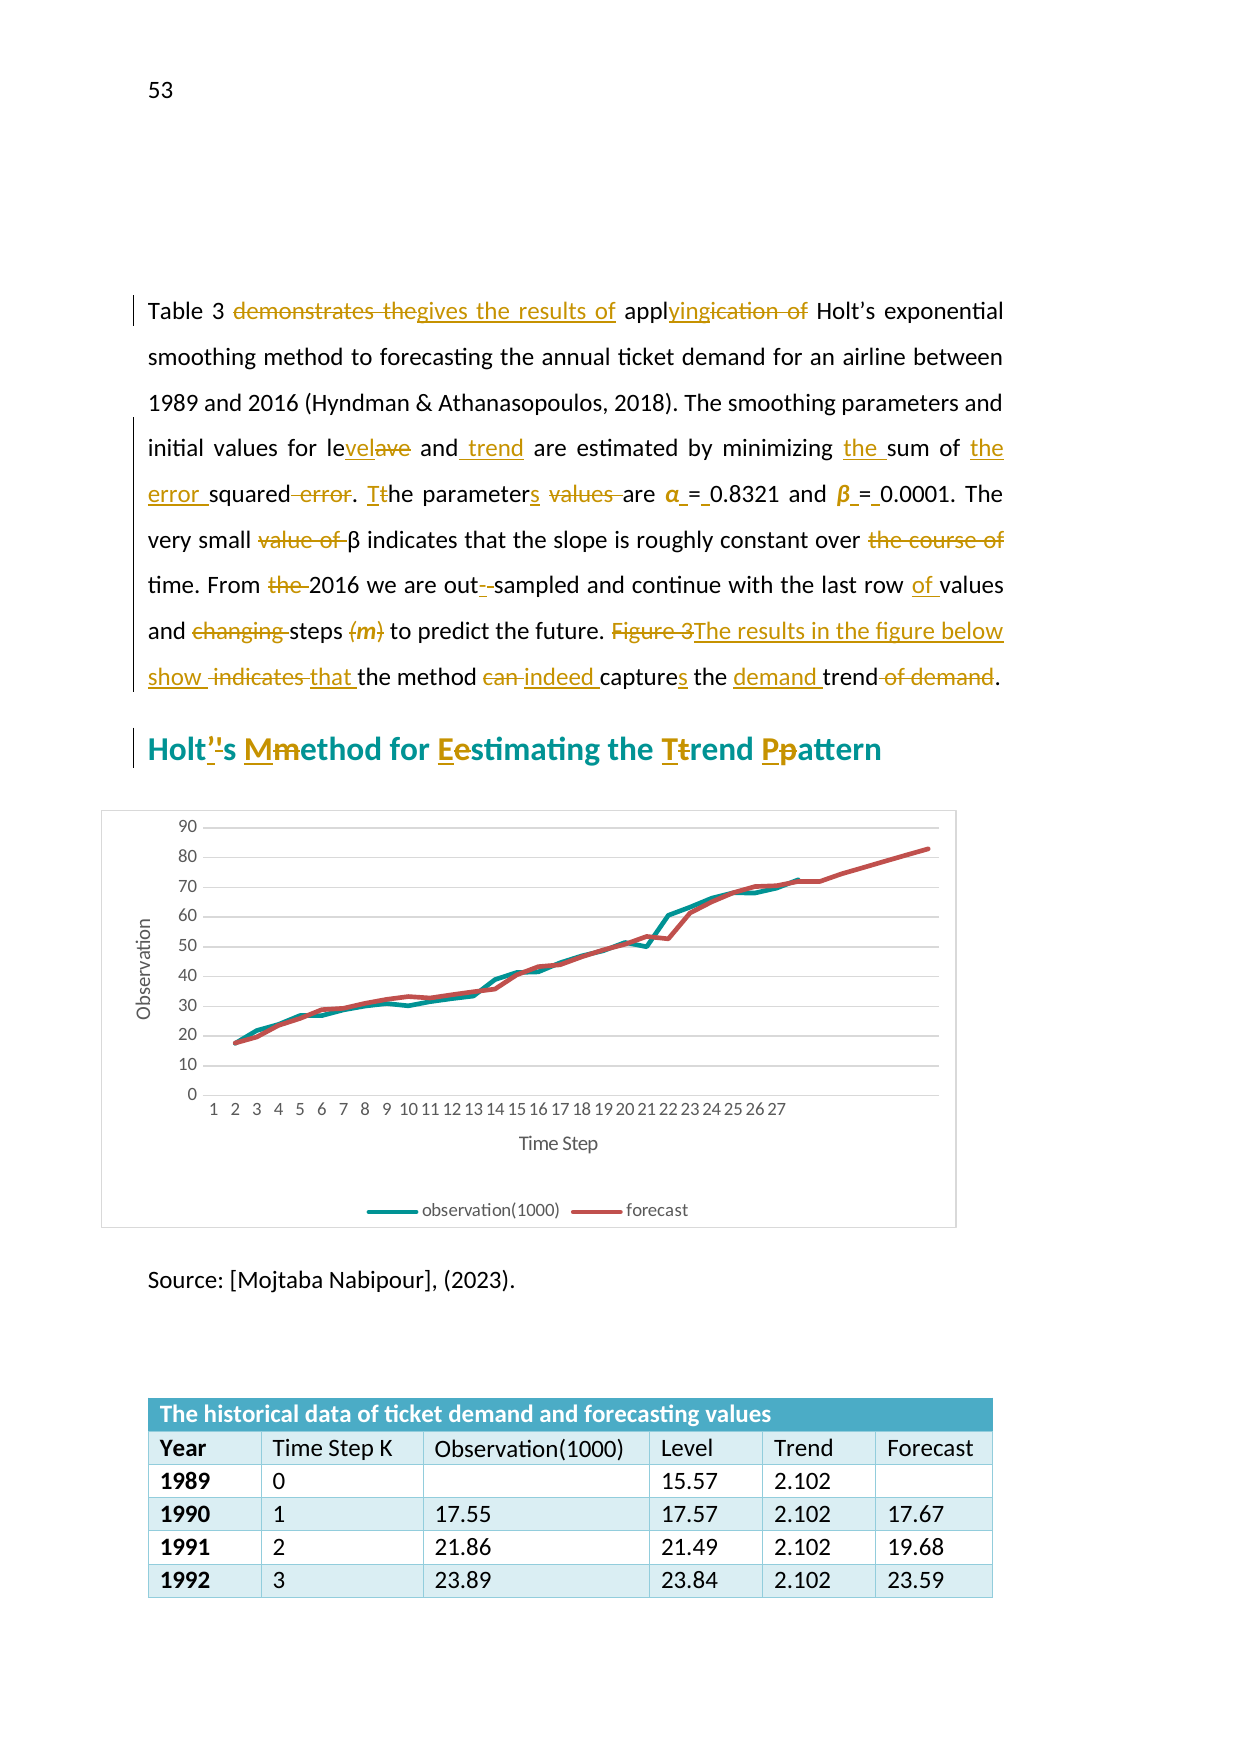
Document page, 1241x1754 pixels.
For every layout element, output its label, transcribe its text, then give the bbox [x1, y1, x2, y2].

text Table 3 appl Holt’s exponential smoothing method to forecasting the annual ticket demand for an airline between 1989 and 2016 (Hyndman & Athanasopoulos, 2018). The smoothing parameters and initial values for le and are estimated by minimizing sum of squared. he parameter are α=0.8321 and β=0.0001. The very small β indicates that the slope is roughly constant over time. From 2016 we are outsampled and continue with the last row values and steps m to predict the future. the method capture the trend. [148, 295, 1004, 692]
table_cell Year [149, 1432, 261, 1464]
table_header The historical data of ticket demand and forecasting values [149, 1399, 992, 1431]
table_cell [424, 1465, 649, 1497]
table_cell 17.67 [876, 1498, 992, 1530]
table_cell 1989 [149, 1465, 261, 1497]
text Holts ethod for stimating the rend attern [148, 728, 1004, 768]
table_cell 21.49 [650, 1531, 762, 1564]
table_cell 2.102 [763, 1531, 875, 1564]
table_cell Level [650, 1432, 762, 1464]
table_cell 1992 [149, 1565, 261, 1597]
table_cell 15.57 [650, 1465, 762, 1497]
table_cell Time Step K [262, 1432, 423, 1464]
table_cell 23.59 [876, 1565, 992, 1597]
table_cell 2.102 [763, 1465, 875, 1497]
table_cell 21.86 [424, 1531, 649, 1564]
table_cell 17.57 [650, 1498, 762, 1530]
table_cell 2 [262, 1531, 423, 1564]
table_cell 1990 [149, 1498, 261, 1530]
table_cell Forecast [876, 1432, 992, 1464]
text Source: [Mojtaba Nabipour], (2023). [148, 1264, 1004, 1295]
table_cell 2.102 [763, 1565, 875, 1597]
table_cell [876, 1465, 992, 1497]
table_cell Observation(1000) [424, 1432, 649, 1464]
table_cell 23.89 [424, 1565, 649, 1597]
table_cell 2.102 [763, 1498, 875, 1530]
table_cell 0 [262, 1465, 423, 1497]
table_cell 17.55 [424, 1498, 649, 1530]
table_cell 23.84 [650, 1565, 762, 1597]
table_cell 19.68 [876, 1531, 992, 1564]
table_cell Trend [763, 1432, 875, 1464]
table_cell 1 [262, 1498, 423, 1530]
table_cell 1991 [149, 1531, 261, 1564]
table_cell 3 [262, 1565, 423, 1597]
